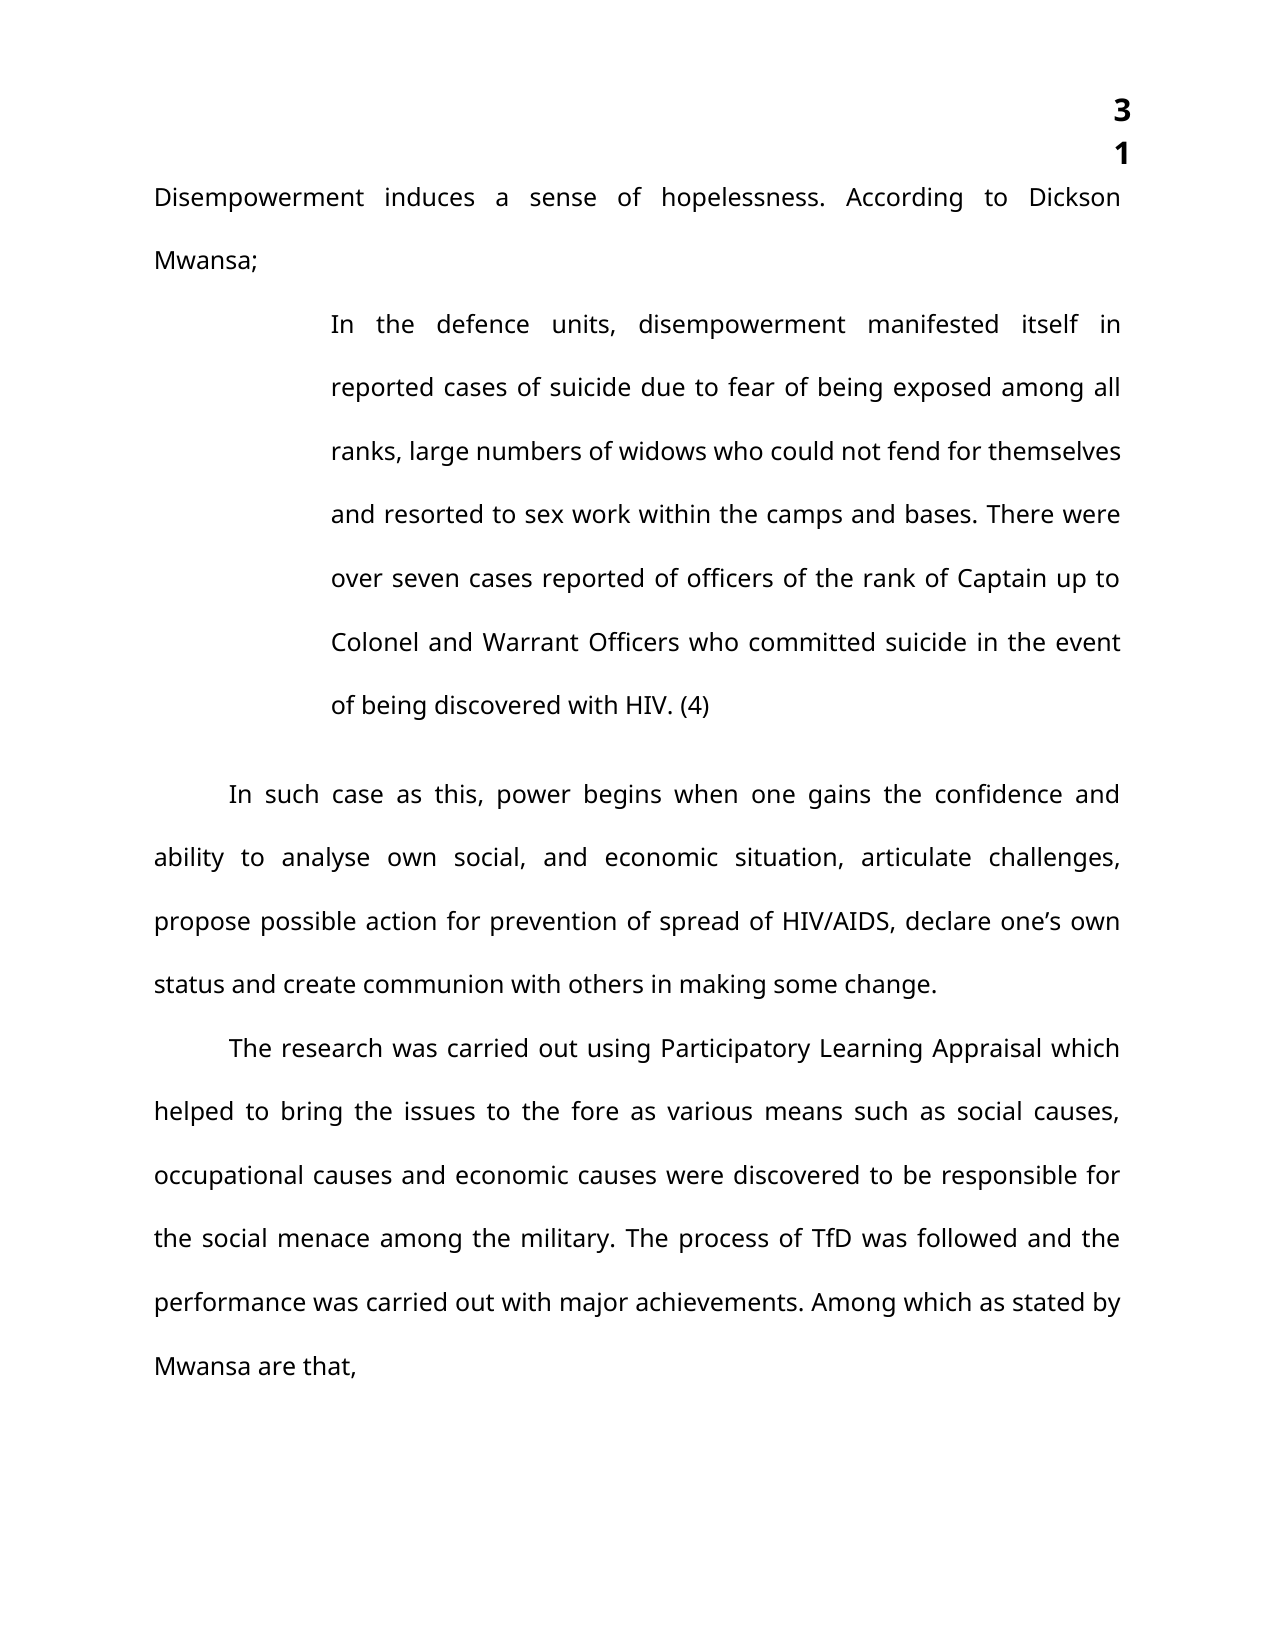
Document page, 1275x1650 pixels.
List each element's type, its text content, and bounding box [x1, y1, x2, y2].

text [153, 155, 1122, 282]
text In such case as this, power begins when one gains the confidence and ability to analyse own social, and economic situation, articulate challenges, propose possible action for prevention of spread of HIV/AIDS, declare one’s own status and create communion with others in making some change. [153, 752, 1122, 1006]
text The research was carried out using Participatory Learning Appraisal which helped to bring the issues to the fore as various means such as social causes, occupational causes and economic causes were discovered to be responsible for the social menace among the military. The process of TfD was followed and the performance was carried out with major achievements. Among which as stated by Mwansa are that, [153, 1006, 1122, 1388]
text In the defence units, disempowerment manifested itself in reported cases of suicide due to fear of being exposed among all ranks, large numbers of widows who could not fend for themselves and resorted to sex work within the camps and bases. There were over seven cases reported of officers of the rank of Captain up to Colonel and Warrant Officers who committed suicide in the event of being discovered with HIV. (4) [331, 282, 1122, 727]
